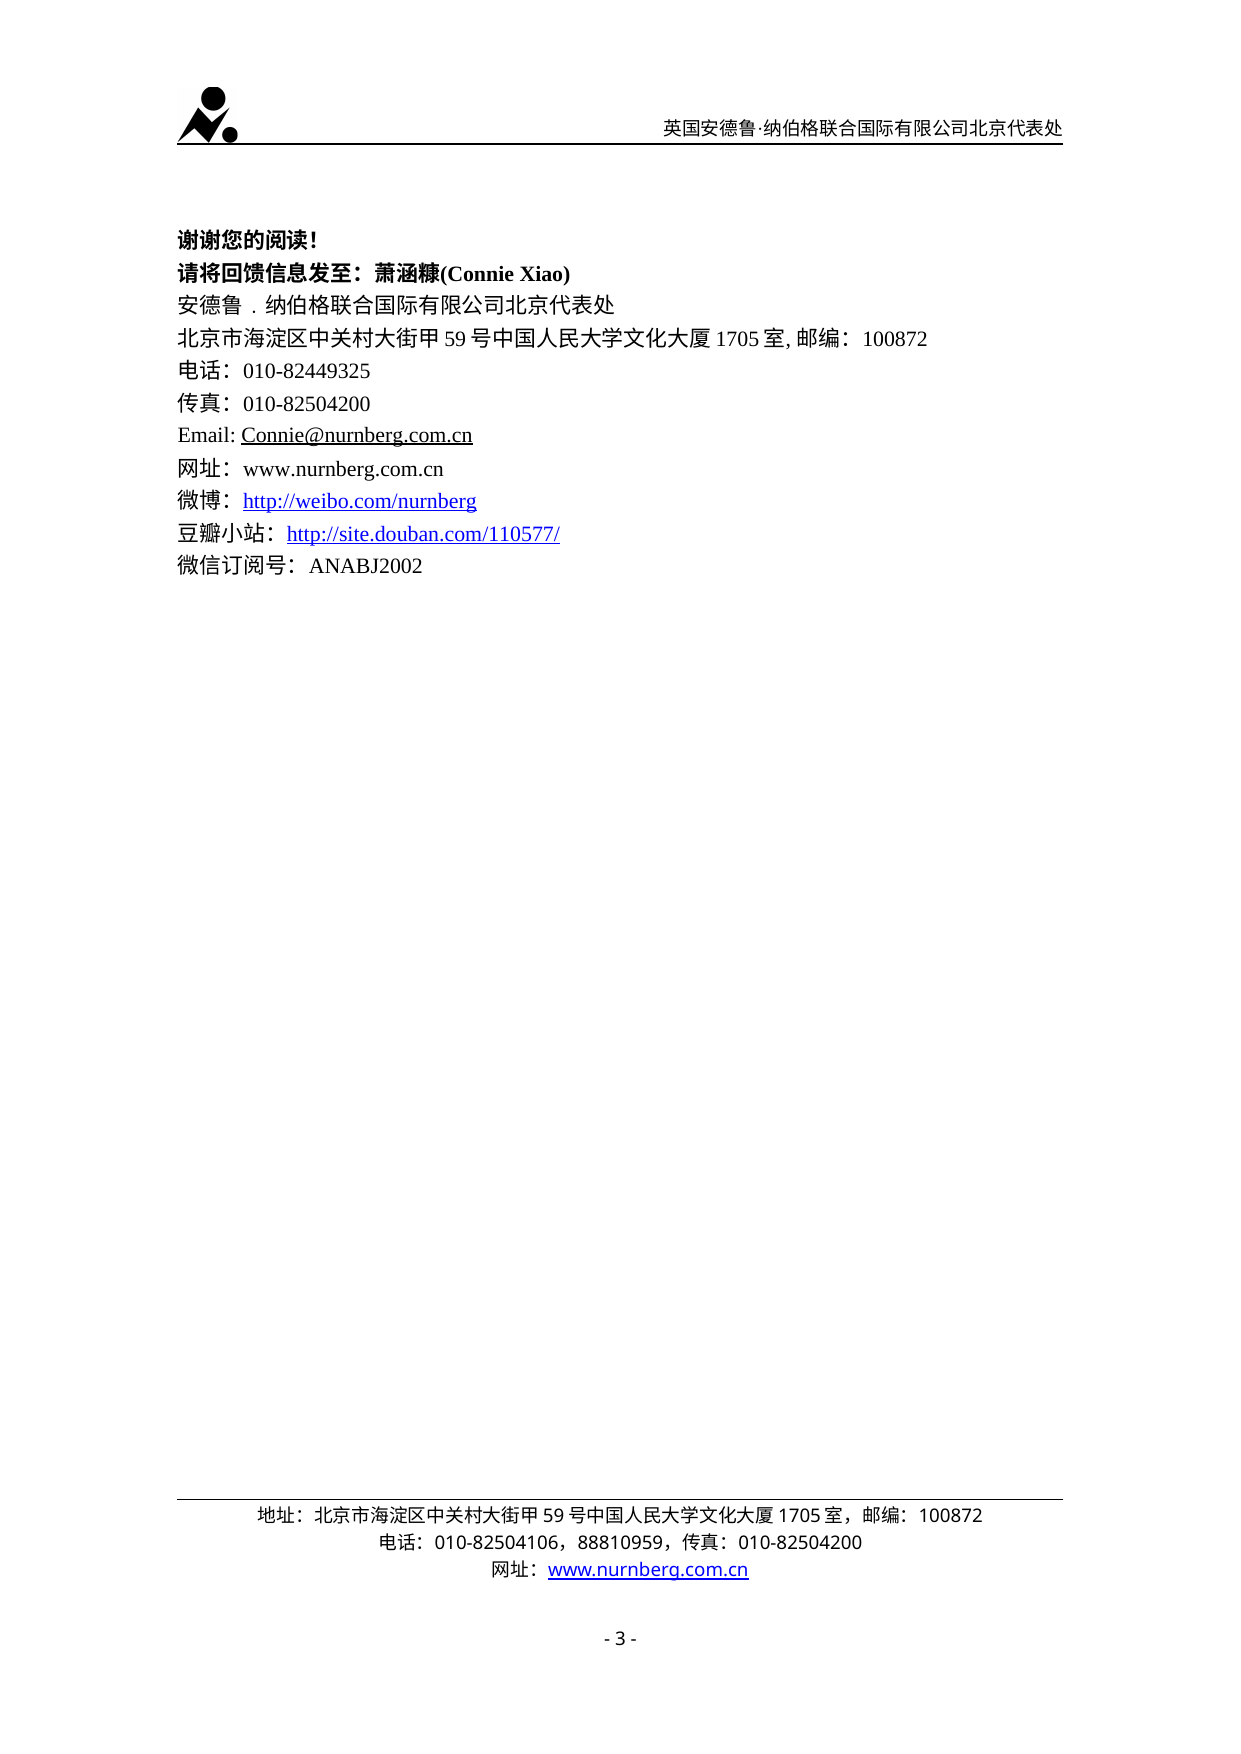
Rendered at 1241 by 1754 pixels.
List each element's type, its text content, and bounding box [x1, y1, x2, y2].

text 豆瓣小站：http://site.douban.com/110577/ [177, 515, 1063, 548]
text 网址：www.nurnberg.com.cn [177, 450, 1063, 483]
text Email: Connie@nurnberg.com.cn [177, 418, 1063, 450]
text 北京市海淀区中关村大街甲59号中国人民大学文化大厦1705室, 邮编：100872 [177, 320, 1063, 353]
text 谢谢您的阅读！ [177, 223, 1063, 255]
text 微博：http://weibo.com/nurnberg [177, 483, 1063, 515]
picture [177, 87, 238, 143]
text 微信订阅号：ANABJ2002 [177, 548, 1063, 580]
text 安德鲁﹒纳伯格联合国际有限公司北京代表处 [177, 288, 1063, 320]
text 请将回馈信息发至：萧涵糠(Connie Xiao) [177, 255, 1063, 288]
text 传真：010-82504200 [177, 385, 1063, 418]
text 电话：010-82449325 [177, 353, 1063, 385]
